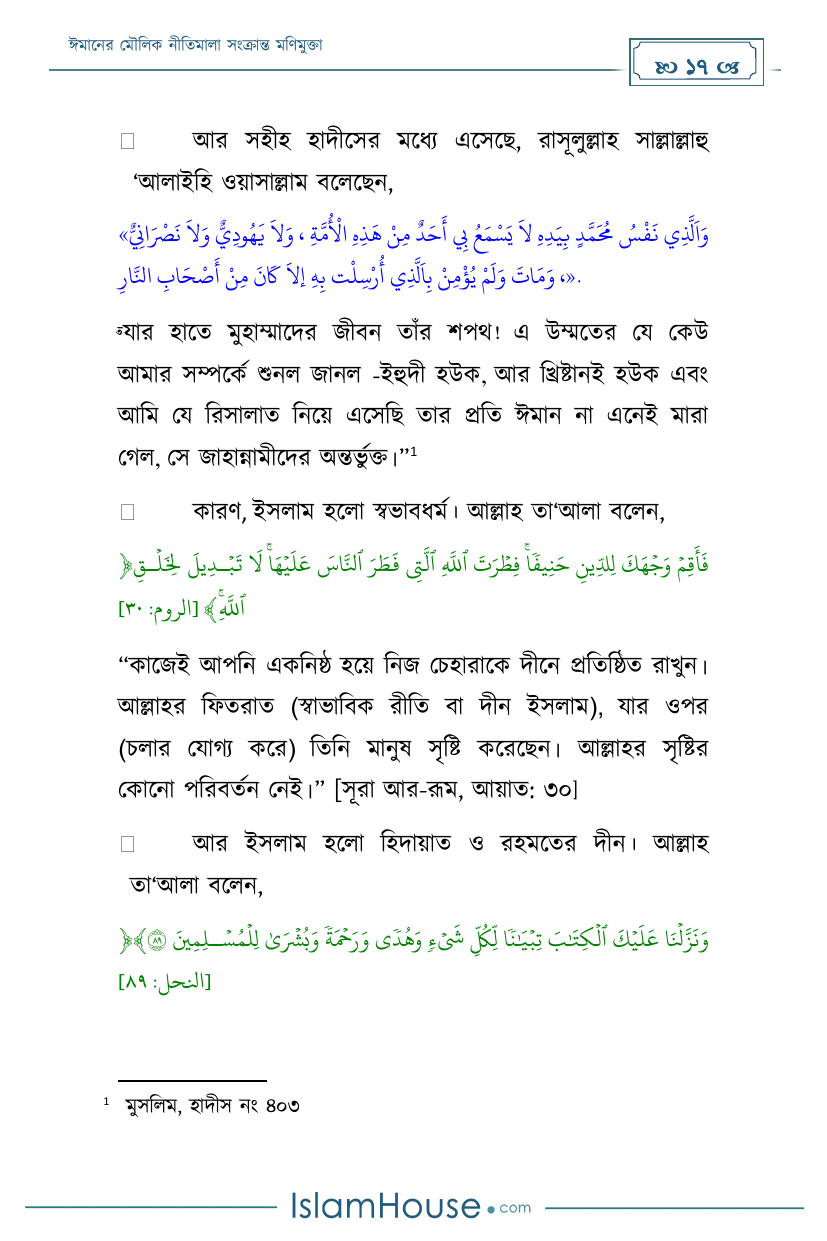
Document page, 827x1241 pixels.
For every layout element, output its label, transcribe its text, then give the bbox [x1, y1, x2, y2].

text ﴿فَأَقِمۡ وَجۡهَكَ لِلدِّينِ حَنِيفٗاۚ فِطۡرَتَ ٱللَّهِ ٱلَّتِي فَطَرَ ٱلنَّاسَ عَلَيۡهَاۚ لَا تَبۡدِيلَ لِخَلۡقِ ٱللَّهِۚ﴾ [الروم: ٣٠] [118, 542, 709, 630]
text “যার হাতে মুহাম্মাদের জীবন তাঁর শপথ! এ উম্মতের যে কেউ আমার সম্পর্কে শুনল জানল -ইহুদী হউক, আর খ্রিষ্টানই হউক এবং আমি যে রিসালাত নিয়ে এসেছি তার প্রতি ঈমান না এনেই মারা গেল, সে জাহান্নামীদের অন্তর্ভুক্ত।” [118, 310, 709, 476]
list আর সহীহ হাদীসের মধ্যে এসেছে, রাসূলুল্লাহ সাল্লাল্লাহু ‘আলাইহি ওয়াসাল্লাম বলেছেন, [118, 118, 709, 201]
text «وَاَلَّذِي نَفْسُ مُحَمَّدٍ بِيَدِهِ لاَ يَسْمَعُ بِي أَحَدٌ مِنْ هَذِهِ الْأُمَّةِ ، وَلاَ يَهُودِيٌّ وَلاَ نَصْرَانِيٌّ ، وَمَاتَ وَلَمْ يُؤْمِنْ بِاَلَّذِي أُرْسِلْت بِهِ إلاَ كَانَ مِنْ أَصْحَابِ النَّارِ». [118, 213, 709, 298]
list কারণ, ইসলাম হলো স্বভাবধর্ম। আল্লাহ তা‘আলা বলেন, [118, 488, 709, 530]
picture [18, 1186, 277, 1224]
picture [284, 1187, 805, 1225]
text ﴿وَنَزَّلۡنَا عَلَيۡكَ ٱلۡكِتَٰبَ تِبۡيَٰنٗا لِّكُلِّ شَيۡءٖ وَهُدٗى وَرَحۡمَةٗ وَبُشۡرَىٰ لِلۡمُسۡلِمِينَ ٨٩﴾ [النحل: ٨٩] [118, 917, 709, 1003]
text “কাজেই আপনি একনিষ্ঠ হয়ে নিজ চেহারাকে দীনে প্রতিষ্ঠিত রাখুন। আল্লাহর ফিতরাত (স্বাভাবিক রীতি বা দীন ইসলাম), যার ওপর (চলার যোগ্য করে) তিনি মানুষ সৃষ্টি করেছেন। আল্লাহর সৃষ্টির কোনো পরিবর্তন নেই।” [সূরা আর-রূম, আয়াত: ৩০] [118, 643, 709, 809]
list আর ইসলাম হলো হিদায়াত ও রহমতের দীন। আল্লাহ তা‘আলা বলেন, [118, 821, 709, 904]
